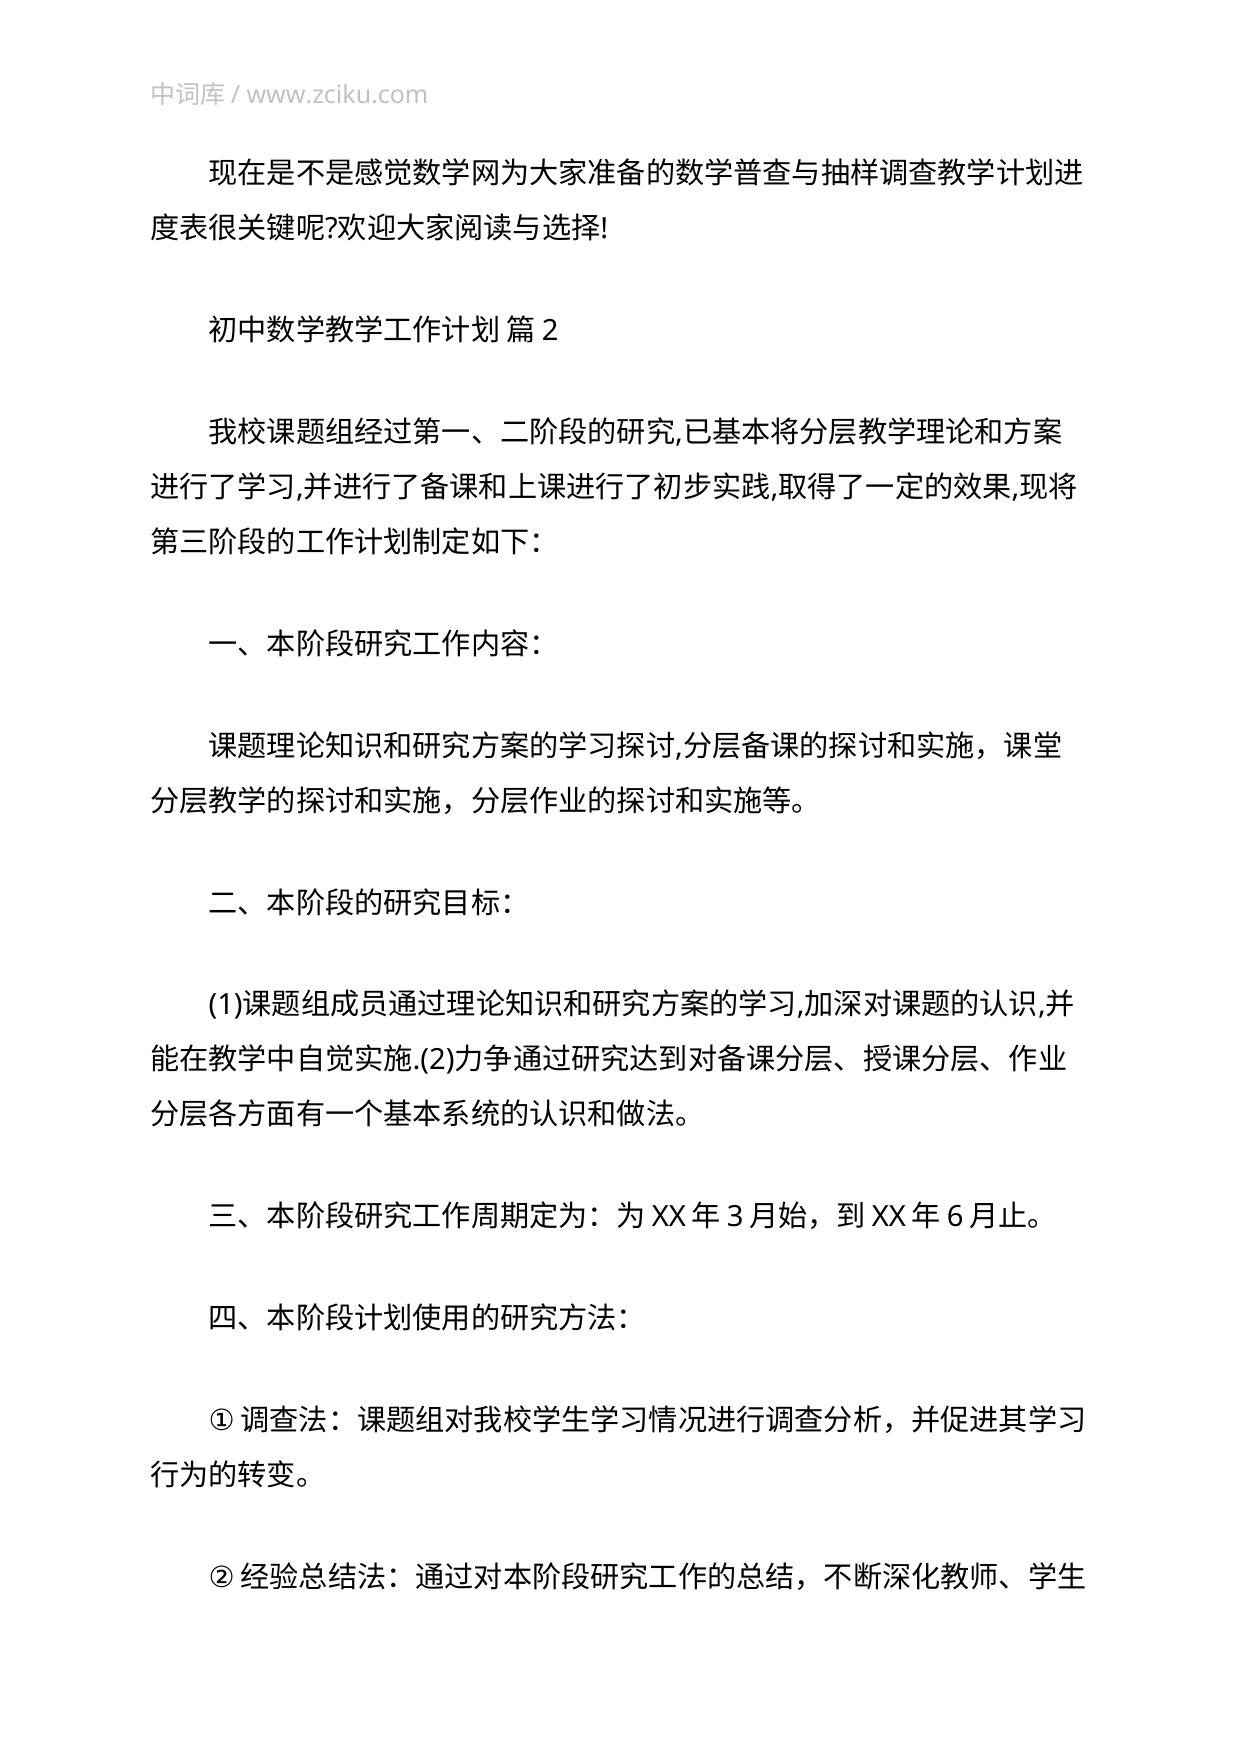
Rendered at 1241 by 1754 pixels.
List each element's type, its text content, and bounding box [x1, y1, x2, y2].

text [150, 1553, 1090, 1596]
text 三、本阶段研究工作周期定为：为XX年3月始，到XX年6月止。 [150, 1193, 1090, 1235]
text ①调查法：课题组对我校学生学习情况进行调查分析，并促进其学习行为的转变。 [150, 1396, 1090, 1494]
text 一、本阶段研究工作内容： [150, 621, 1090, 663]
text 我校课题组经过第一、二阶段的研究,已基本将分层教学理论和方案进行了学习,并进行了备课和上课进行了初步实践,取得了一定的效果,现将第三阶段的工作计划制定如下： [150, 409, 1090, 561]
text (1)课题组成员通过理论知识和研究方案的学习,加深对课题的认识,并能在教学中自觉实施.(2)力争通过研究达到对备课分层、授课分层、作业分层各方面有一个基本系统的认识和做法。 [150, 981, 1090, 1133]
text 四、本阶段计划使用的研究方法： [150, 1295, 1090, 1337]
text 课题理论知识和研究方案的学习探讨,分层备课的探讨和实施，课堂分层教学的探讨和实施，分层作业的探讨和实施等。 [150, 722, 1090, 820]
text 初中数学教学工作计划 篇2 [150, 307, 1090, 349]
text 二、本阶段的研究目标： [150, 879, 1090, 921]
text 现在是不是感觉数学网为大家准备的数学普查与抽样调查教学计划进度表很关键呢?欢迎大家阅读与选择! [150, 150, 1090, 247]
